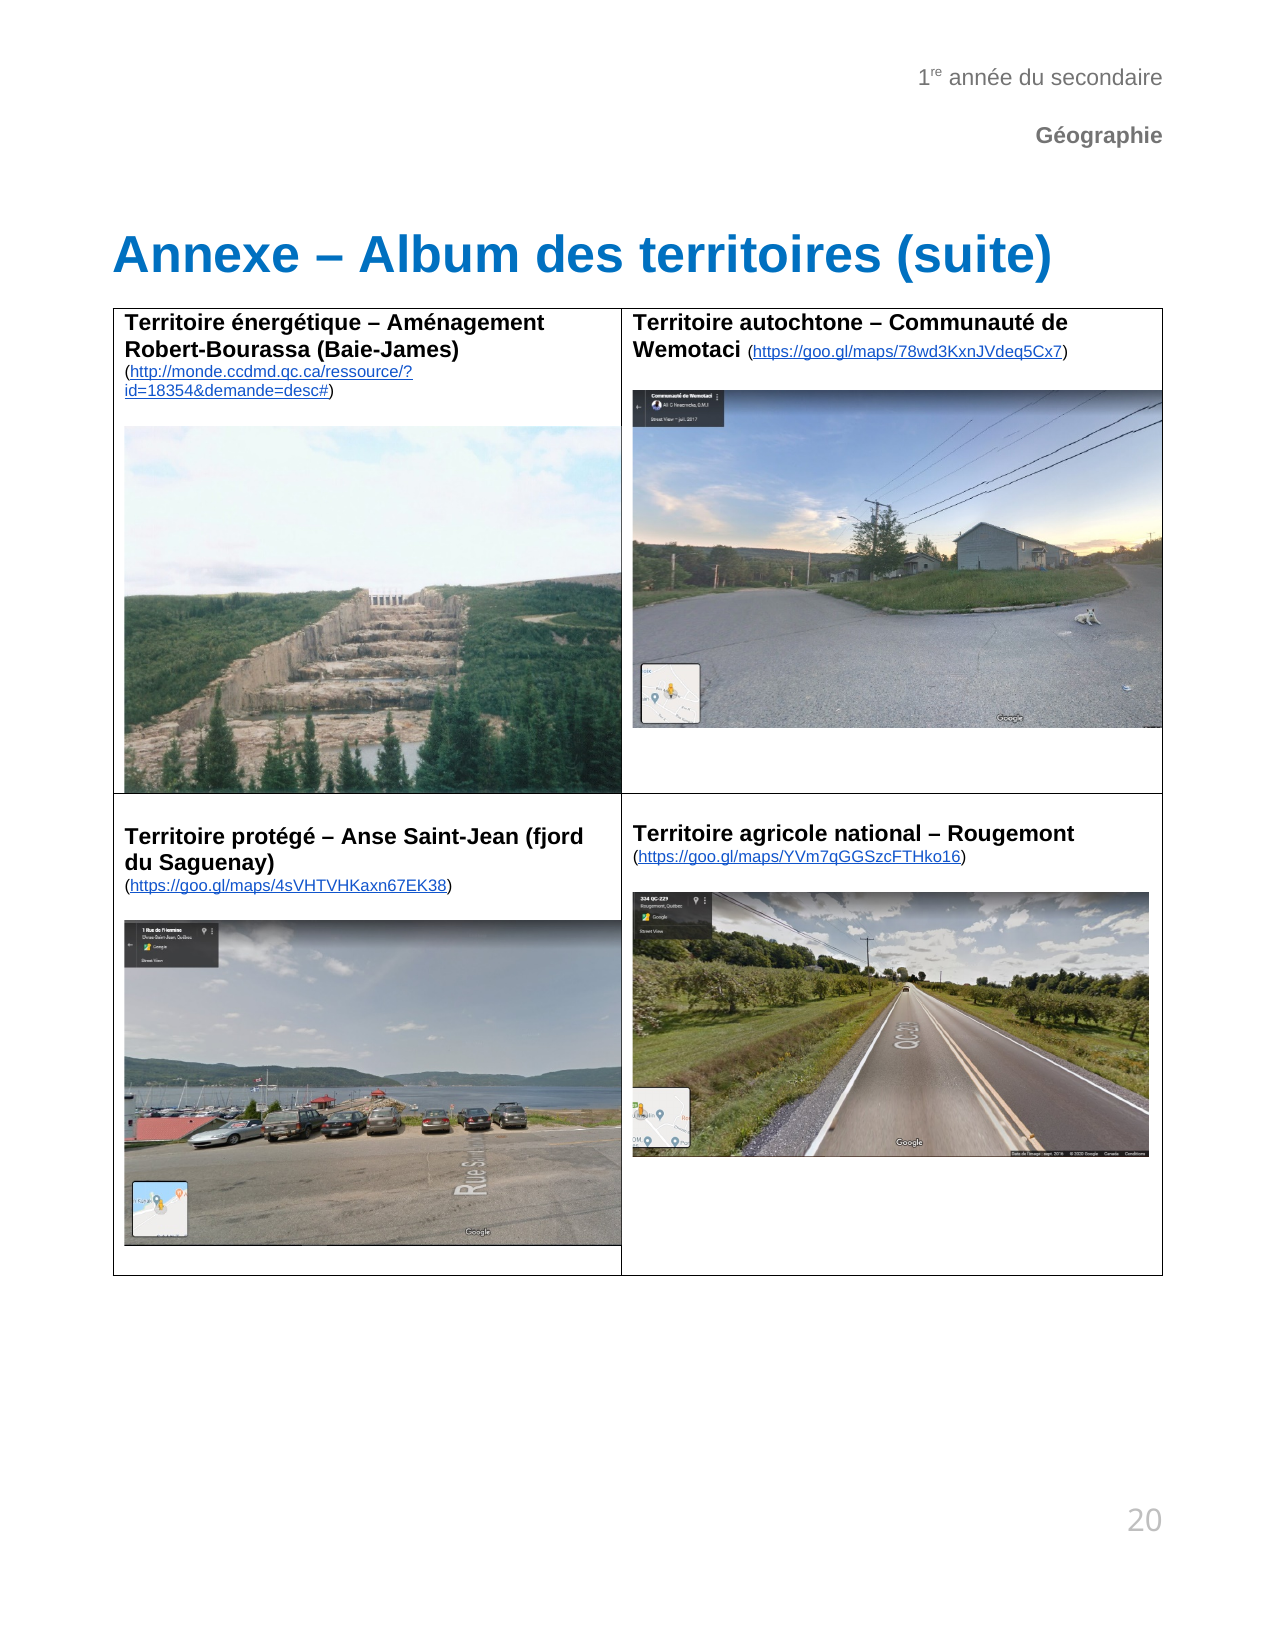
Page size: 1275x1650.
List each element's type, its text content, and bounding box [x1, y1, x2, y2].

table_cell Territoire agricole national – Rougemont (https://goo.gl/maps/YVm7qGGSzcFTHko16) [622, 794, 1162, 1274]
text Annexe – Album des territoires (suite) [112, 223, 1162, 283]
picture [124, 426, 622, 793]
picture [124, 920, 622, 1246]
picture [632, 892, 1149, 1157]
table_header Territoire autochtone – Communauté de Wemotaci (https://goo.gl/maps/78wd3KxnJVdeq5Cx7) [622, 309, 1162, 793]
table_cell Territoire protégé – Anse Saint-Jean (fjord du Saguenay) (https://goo.gl/maps/4sVHTVHKaxn67EK38) [114, 794, 621, 1274]
picture [632, 390, 1162, 728]
text Géographie [112, 122, 1162, 148]
table_header Territoire énergétique – Aménagement Robert-Bourassa (Baie-James) (http://monde.ccdmd.qc.ca/ressource/?id=18354&demande=desc#) [114, 309, 621, 793]
